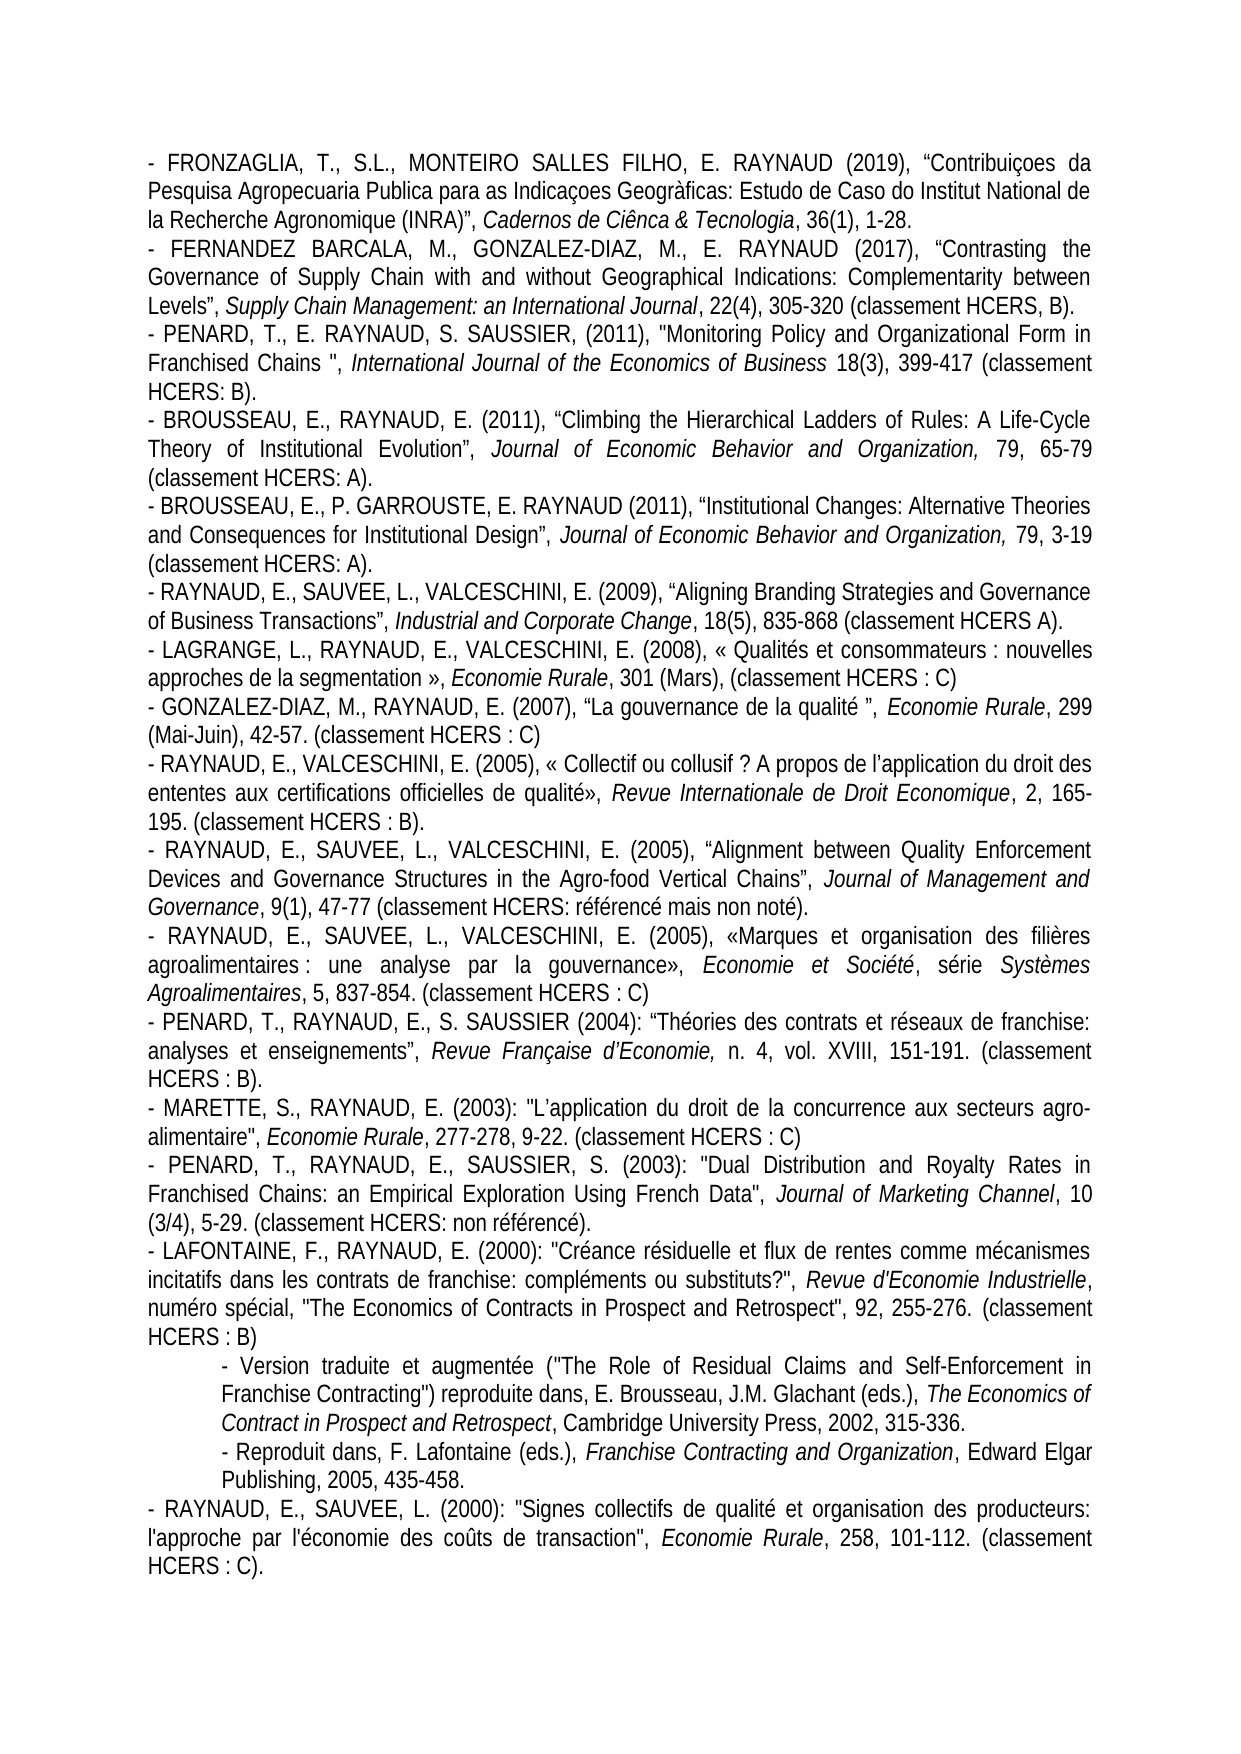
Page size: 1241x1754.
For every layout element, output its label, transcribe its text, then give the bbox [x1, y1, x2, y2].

text - PENARD, T., RAYNAUD, E., S. SAUSSIER (2004): “Théories des contrats et réseaux de franchise: analyses et enseignements”, Revue Française d’Economie, n. 4, vol. XVIII, 151-191. (classement HCERS : B). [148, 1007, 1093, 1093]
text - RAYNAUD, E., SAUVEE, L., VALCESCHINI, E. (2005), “Alignment between Quality Enforcement Devices and Governance Structures in the Agro-food Vertical Chains”, Journal of Management and Governance, 9(1), 47-77 (classement HCERS: référencé mais non noté). [148, 835, 1093, 921]
text - PENARD, T., E. RAYNAUD, S. SAUSSIER, (2011), "Monitoring Policy and Organizational Form in Franchised Chains ", International Journal of the Economics of Business 18(3), 399-417 (classement HCERS: B). [148, 319, 1093, 405]
text - RAYNAUD, E., SAUVEE, L., VALCESCHINI, E. (2009), “Aligning Branding Strategies and Governance of Business Transactions”, Industrial and Corporate Change, 18(5), 835-868 (classement HCERS A). [148, 577, 1093, 634]
text - LAGRANGE, L., RAYNAUD, E., VALCESCHINI, E. (2008), « Qualités et consommateurs : nouvelles approches de la segmentation », Economie Rurale, 301 (Mars), (classement HCERS : C) [148, 634, 1093, 692]
text - FRONZAGLIA, T., S.L., MONTEIRO SALLES FILHO, E. RAYNAUD (2019), “Contribuiçoes da Pesquisa Agropecuaria Publica para as Indicaçoes Geogràficas: Estudo de Caso do Institut National de la Recherche Agronomique (INRA)”, Cadernos de Ciênca & Tecnologia, 36(1), 1-28. [148, 148, 1093, 233]
text - BROUSSEAU, E., P. GARROUSTE, E. RAYNAUD (2011), “Institutional Changes: Alternative Theories and Consequences for Institutional Design”, Journal of Economic Behavior and Organization, 79, 3-19 (classement HCERS: A). [148, 491, 1093, 577]
text - RAYNAUD, E., SAUVEE, L., VALCESCHINI, E. (2005), «Marques et organisation des filières agroalimentaires : une analyse par la gouvernance», Economie et Société, série Systèmes Agroalimentaires, 5, 837-854. (classement HCERS : C) [148, 921, 1093, 1007]
text - MARETTE, S., RAYNAUD, E. (2003): "L’application du droit de la concurrence aux secteurs agro-alimentaire", Economie Rurale, 277-278, 9-22. (classement HCERS : C) [148, 1093, 1093, 1150]
text - PENARD, T., RAYNAUD, E., SAUSSIER, S. (2003): "Dual Distribution and Royalty Rates in Franchised Chains: an Empirical Exploration Using French Data", Journal of Marketing Channel, 10 (3/4), 5-29. (classement HCERS: non référencé). [148, 1150, 1093, 1236]
text - GONZALEZ-DIAZ, M., RAYNAUD, E. (2007), “La gouvernance de la qualité ”, Economie Rurale, 299 (Mai-Juin), 42-57. (classement HCERS : C) [148, 692, 1093, 749]
text - FERNANDEZ BARCALA, M., GONZALEZ-DIAZ, M., E. RAYNAUD (2017), “Contrasting the Governance of Supply Chain with and without Geographical Indications: Complementarity between Levels”, Supply Chain Management: an International Journal, 22(4), 305-320 (classement HCERS, B). [148, 233, 1093, 319]
text - LAFONTAINE, F., RAYNAUD, E. (2000): "Créance résiduelle et flux de rentes comme mécanismes incitatifs dans les contrats de franchise: compléments ou substituts?", Revue d'Economie Industrielle, numéro spécial, "The Economics of Contracts in Prospect and Retrospect", 92, 255-276. (classement HCERS : B) [148, 1236, 1093, 1351]
text - Reproduit dans, F. Lafontaine (eds.), Franchise Contracting and Organization, Edward Elgar Publishing, 2005, 435-458. [221, 1437, 1093, 1494]
text - RAYNAUD, E., SAUVEE, L. (2000): "Signes collectifs de qualité et organisation des producteurs: l'approche par l'économie des coûts de transaction", Economie Rurale, 258, 101-112. (classement HCERS : C). [148, 1494, 1093, 1580]
text - Version traduite et augmentée ("The Role of Residual Claims and Self-Enforcement in Franchise Contracting") reproduite dans, E. Brousseau, J.M. Glachant (eds.), The Economics of Contract in Prospect and Retrospect, Cambridge University Press, 2002, 315-336. [221, 1351, 1093, 1437]
text - BROUSSEAU, E., RAYNAUD, E. (2011), “Climbing the Hierarchical Ladders of Rules: A Life-Cycle Theory of Institutional Evolution”, Journal of Economic Behavior and Organization, 79, 65-79 (classement HCERS: A). [148, 405, 1093, 491]
text - RAYNAUD, E., VALCESCHINI, E. (2005), « Collectif ou collusif ? A propos de l’application du droit des ententes aux certifications officielles de qualité», Revue Internationale de Droit Economique, 2, 165-195. (classement HCERS : B). [148, 749, 1093, 835]
